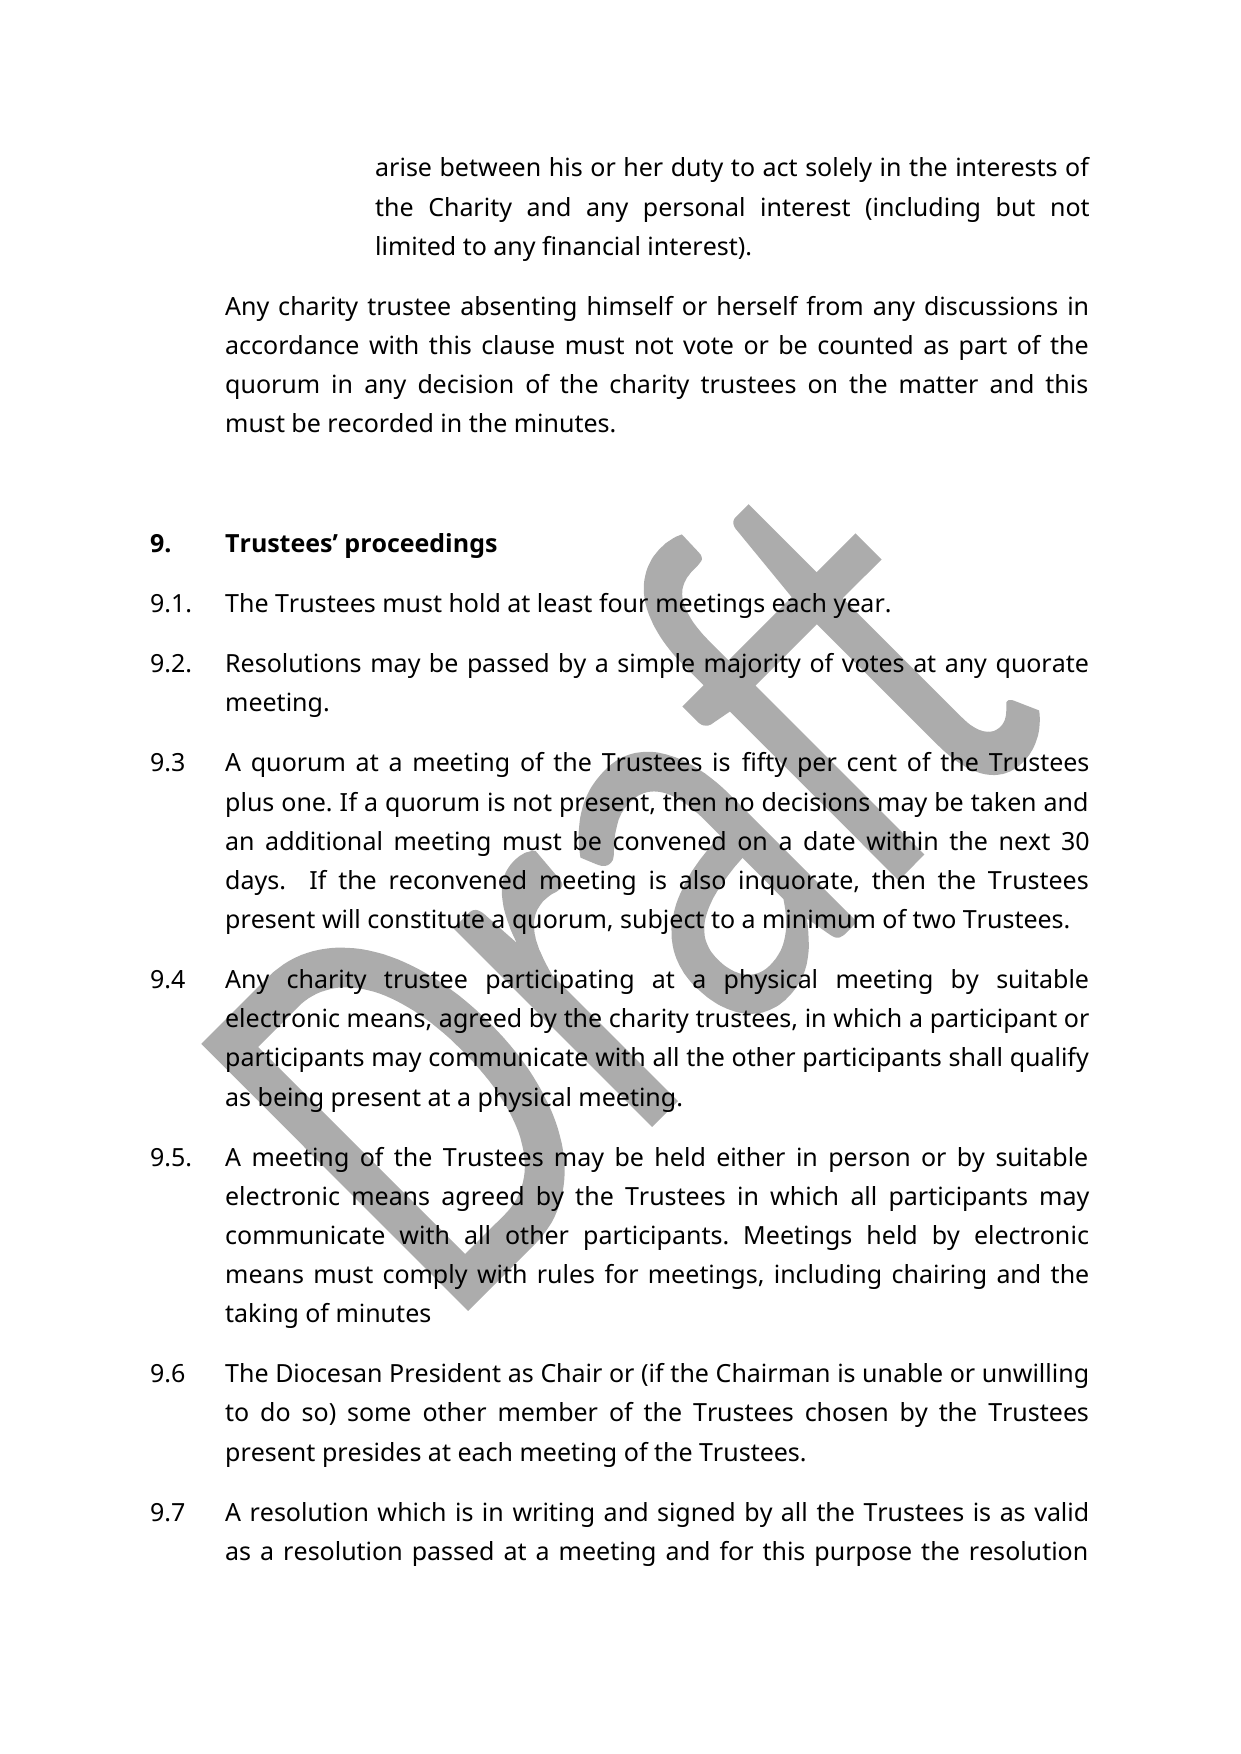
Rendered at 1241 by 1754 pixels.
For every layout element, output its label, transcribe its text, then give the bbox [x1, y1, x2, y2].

text 9.2. Resolutions may be passed by a simple majority of votes at any quorate meeting. [150, 646, 1090, 719]
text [150, 1494, 1090, 1567]
text 9.3 A quorum at a meeting of the Trustees is fifty per cent of the Trustees plus one. If a quorum is not present, then no decisions may be taken and an additional meeting must be convened on a date within the next 30 days. If the reconvened meeting is also inquorate, then the Trustees present will constitute a quorum, subject to a minimum of two Trustees. [150, 745, 1090, 936]
text Any charity trustee absenting himself or herself from any discussions in accordance with this clause must not vote or be counted as part of the quorum in any decision of the charity trustees on the matter and this must be recorded in the minutes. [150, 288, 1090, 440]
text 9.4 Any charity trustee participating at a physical meeting by suitable electronic means, agreed by the charity trustees, in which a participant or participants may communicate with all the other participants shall qualify as being present at a physical meeting. [150, 962, 1090, 1113]
text 9.6 The Diocesan President as Chair or (if the Chairman is unable or unwilling to do so) some other member of the Trustees chosen by the Trustees present presides at each meeting of the Trustees. [150, 1356, 1090, 1468]
text 9.1. The Trustees must hold at least four meetings each year. [150, 586, 1090, 620]
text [300, 150, 1090, 262]
text 9. Trustees’ proceedings [150, 526, 1090, 560]
text 9.5. A meeting of the Trustees may be held either in person or by suitable electronic means agreed by the Trustees in which all participants may communicate with all other participants. Meetings held by electronic means must comply with rules for meetings, including chairing and the taking of minutes [150, 1139, 1090, 1330]
